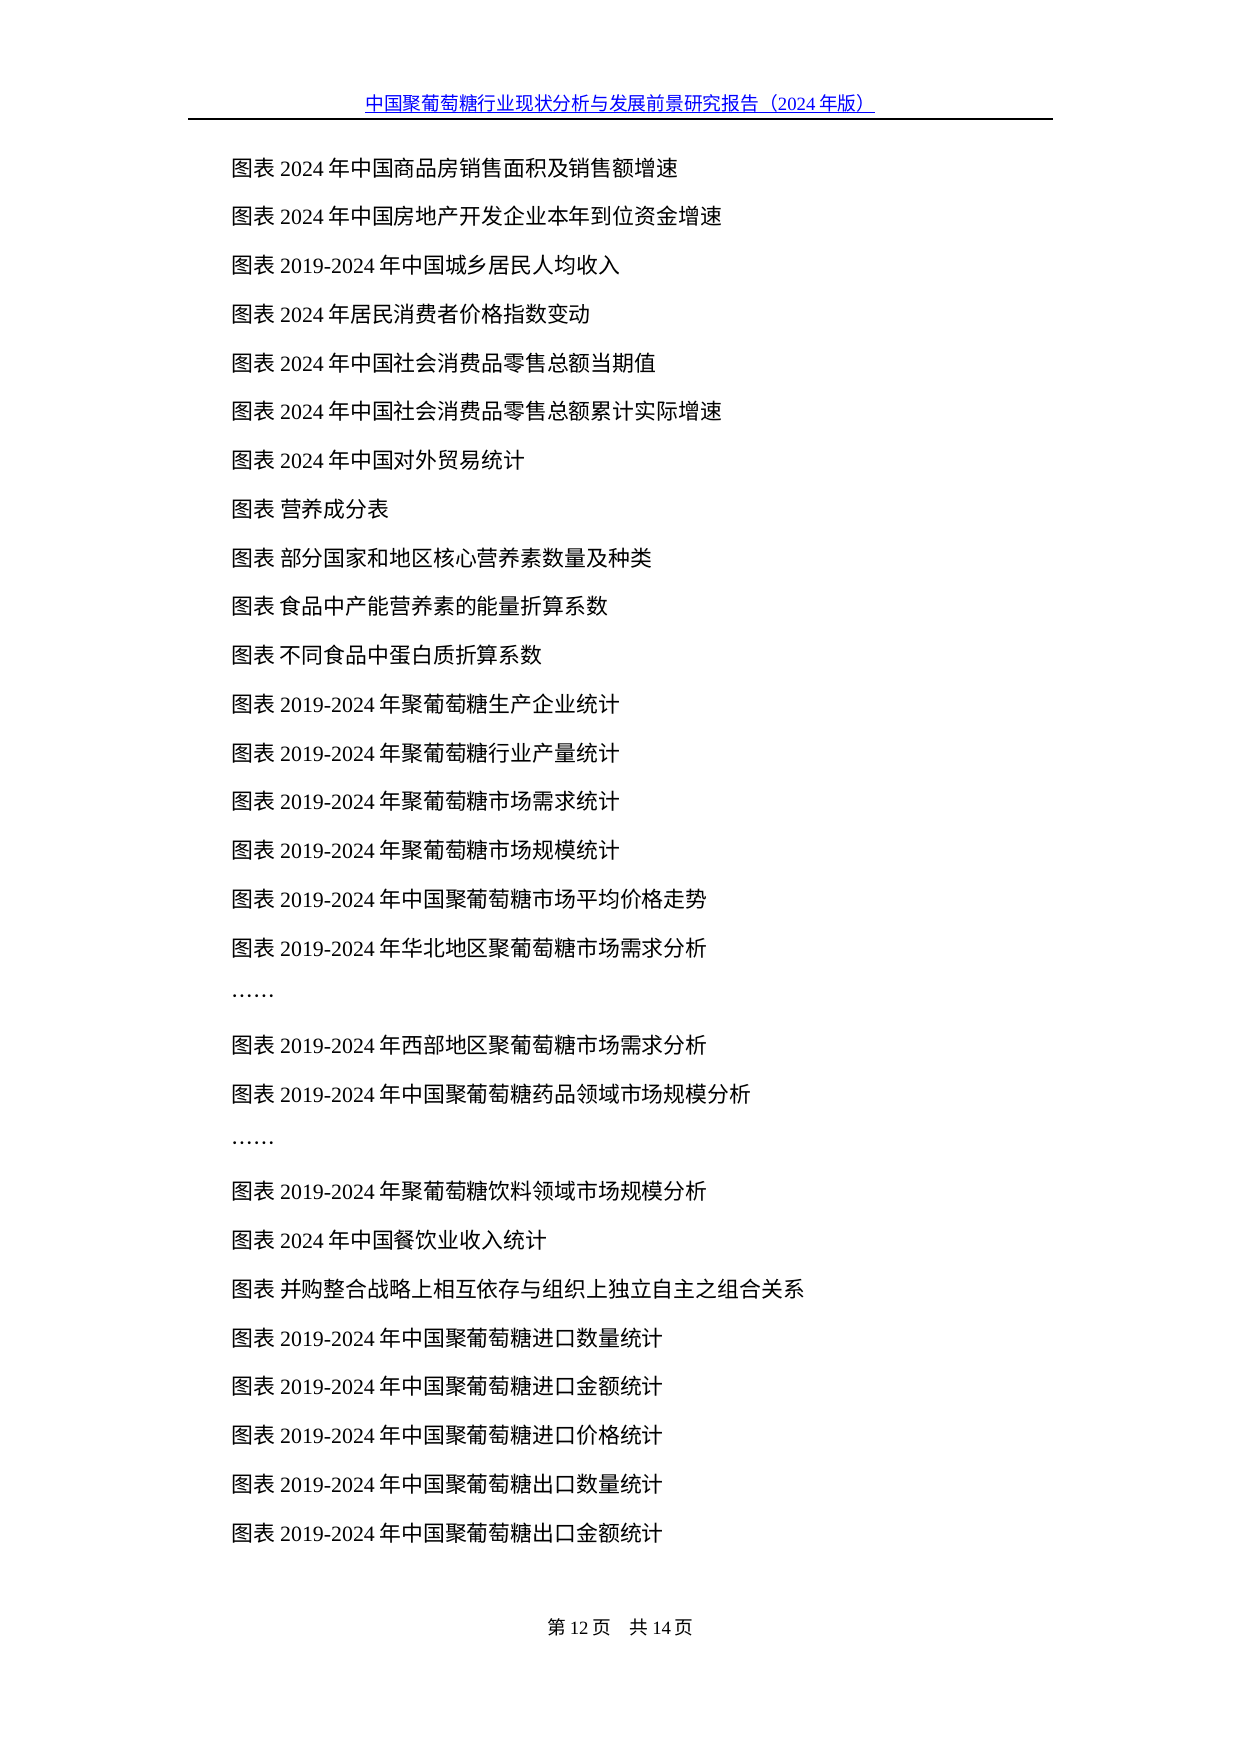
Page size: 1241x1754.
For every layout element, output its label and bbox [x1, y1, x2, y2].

text [187, 150, 1053, 1548]
